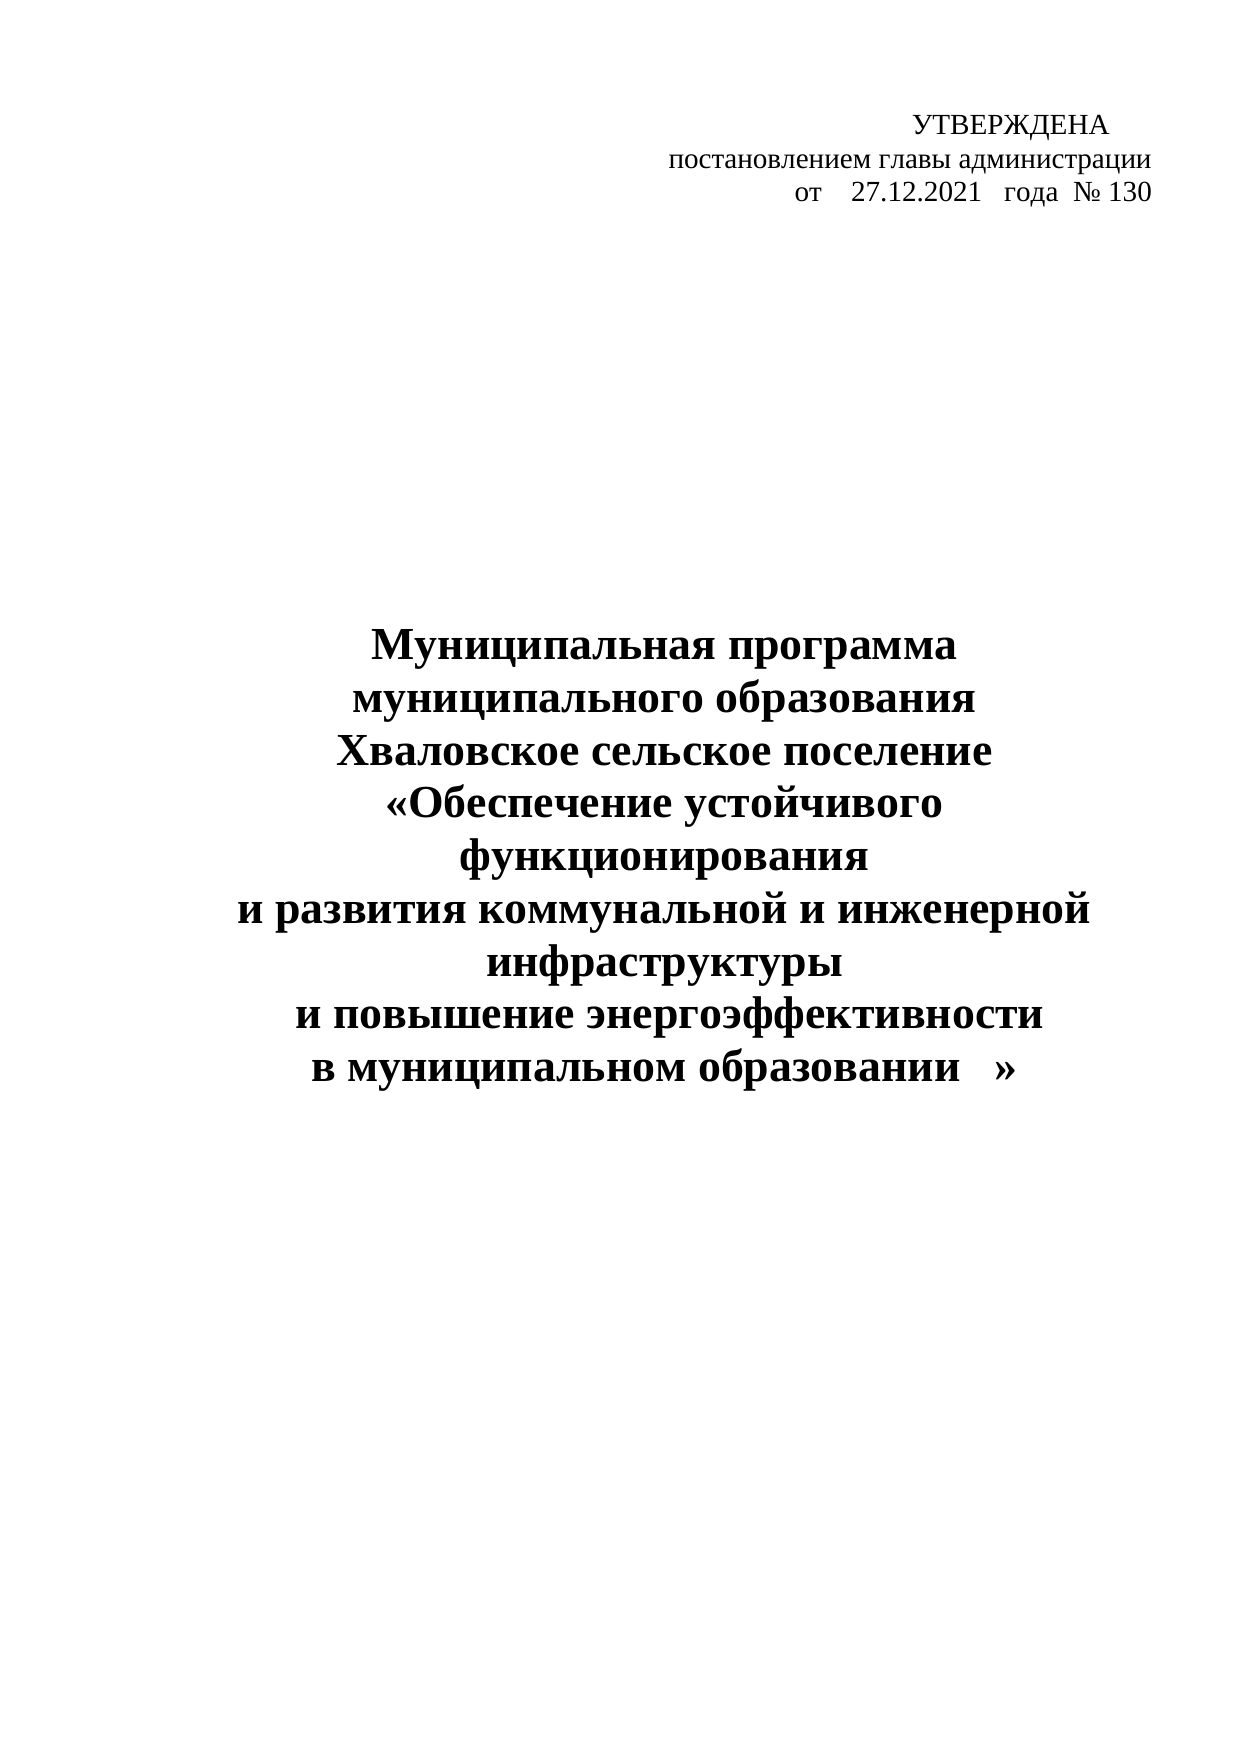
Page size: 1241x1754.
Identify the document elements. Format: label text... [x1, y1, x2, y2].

text «Обеспечение устойчивого функционирования [177, 775, 1152, 880]
text Муниципальная программа [177, 617, 1152, 669]
text и развития коммунальной и инженерной инфраструктуры [177, 880, 1152, 986]
text от 27.12.2021 года № 130 [177, 174, 1152, 208]
text в муниципальном образовании » [177, 1038, 1152, 1091]
text муниципального образования [177, 669, 1152, 722]
text УТВЕРЖДЕНА [177, 107, 1152, 141]
text постановлением главы администрации [177, 141, 1152, 174]
text Хваловское сельское поселение [177, 722, 1152, 775]
text и повышение энергоэффективности [177, 986, 1152, 1038]
